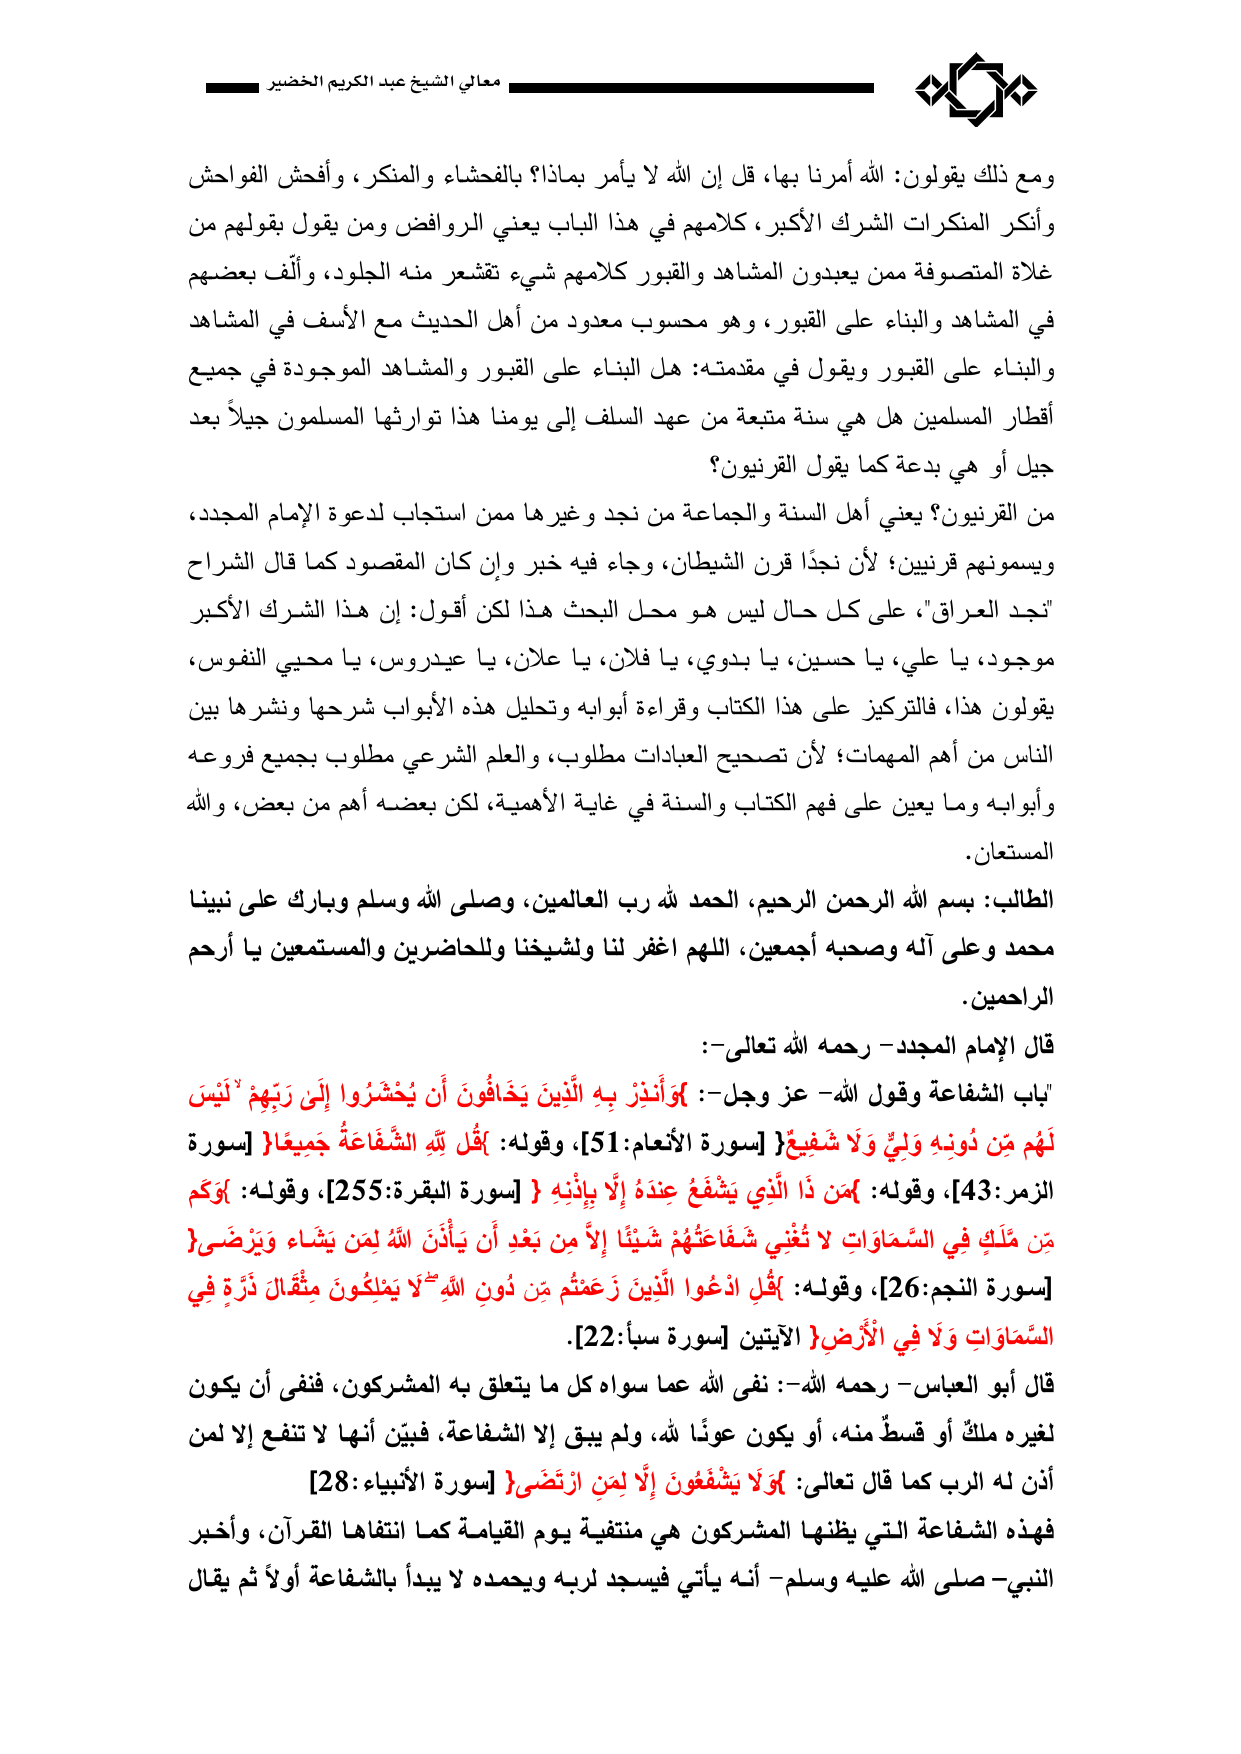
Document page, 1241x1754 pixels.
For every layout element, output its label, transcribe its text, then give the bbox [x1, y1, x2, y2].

text من القرنيون؟ يعني أهل السنة والجماعة من نجد وغيرها ممن استجاب لدعوة الإمام المجدد، ويسمونهم قرنيين؛ لأن نجدًا قرن الشيطان، وجاء فيه خبر وإن كان المقصود كما قال الشراح "نجد العراق"، على كل حال ليس هو محل البحث هذا لكن أقول: إن هذا الشرك الأكبر موجود، يا علي، يا حسين، يا بدوي، يا فلان، يا علان، يا عيدروس، يا محيي النفوس، يقولون هذا، فالتركيز على هذا الكتاب وقراءة أبوابه وتحليل هذه الأبواب شرحها ونشرها بين الناس من أهم المهمات؛ لأن تصحيح العبادات مطلوب، والعلم الشرعي مطلوب بجميع فروعه وأبوابه وما يعين على فهم الكتاب والسنة في غاية الأهمية، لكن بعضه أهم من بعض، والله المستعان. [187, 488, 1053, 875]
text قال الإمام المجدد- رحمه الله تعالى-: [187, 1021, 1053, 1069]
text ومع ذلك يقولون: الله أمرنا بها، قل إن الله لا يأمر بماذا؟ بالفحشاء والمنكر، وأفحش الفواحش وأنكر المنكرات الشرك الأكبر، كلامهم في هذا الباب يعني الروافض ومن يقول بقولهم من غلاة المتصوفة ممن يعبدون المشاهد والقبور كلامهم شيء تقشعر منه الجلود، وألّف بعضهم في المشاهد والبناء على القبور، وهو محسوب معدود من أهل الحديث مع الأسف في المشاهد والبناء على القبور ويقول في مقدمته: هل البناء على القبور والمشاهد الموجودة في جميع أقطار المسلمين هل هي سنة متبعة من عهد السلف إلى يومنا هذا توارثها المسلمون جيلاً بعد جيل أو هي بدعة كما يقول القرنيون؟ [187, 150, 1053, 488]
text "باب الشفاعة وقول الله- عز وجل-: }وَأَنذِرْ بِهِ الَّذِينَ يَخَافُونَ أَن يُحْشَرُوا إِلَىٰ رَبِّهِمْ ۙ لَيْسَ لَهُم مِّن دُونِهِ وَلِيٌّ وَلَا شَفِيعٌ{ [سورة الأنعام:51]، وقوله: }قُل لِّلَّهِ الشَّفَاعَةُ جَمِيعًا{ [سورة الزمر:43]، وقوله: }مَن ذَا الَّذِي يَشْفَعُ عِندَهُ إِلَّا بِإِذْنِهِ { [سورة البقرة:255]، وقوله: }وَكَم مِّن مَّلَكٍ فِي السَّمَاوَاتِ لا تُغْنِي شَفَاعَتُهُمْ شَيْئًا إِلاَّ مِن بَعْدِ أَن يَأْذَنَ اللَّهُ لِمَن يَشَاء وَيَرْضَى{ [سورة النجم:26]، وقوله: }قُلِ ادْعُوا الَّذِينَ زَعَمْتُم مِّن دُونِ اللَّهِ ۖ لَا يَمْلِكُونَ مِثْقَالَ ذَرَّةٍ فِي السَّمَاوَاتِ وَلَا فِي الْأَرْضِ{ الآيتين [سورة سبأ:22]. [187, 1069, 1053, 1360]
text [187, 1506, 1053, 1603]
text قال أبو العباس- رحمه الله-: نفى الله عما سواه كل ما يتعلق به المشركون، فنفى أن يكون لغيره ملكٌ أو قسطٌ منه، أو يكون عونًا لله، ولم يبق إلا الشفاعة، فبيّن أنها لا تنفع إلا لمن أذن له الرب كما قال تعالى: }وَلَا يَشْفَعُونَ إِلَّا لِمَنِ ارْتَضَى{ [سورة الأنبياء:28] [187, 1360, 1053, 1506]
text الطالب: بسم الله الرحمن الرحيم، الحمد لله رب العالمين، وصلى الله وسلم وبارك على نبينا محمد وعلى آله وصحبه أجمعين، اللهم اغفر لنا ولشيخنا وللحاضرين والمستمعين يا أرحم الراحمين. [187, 875, 1053, 1021]
